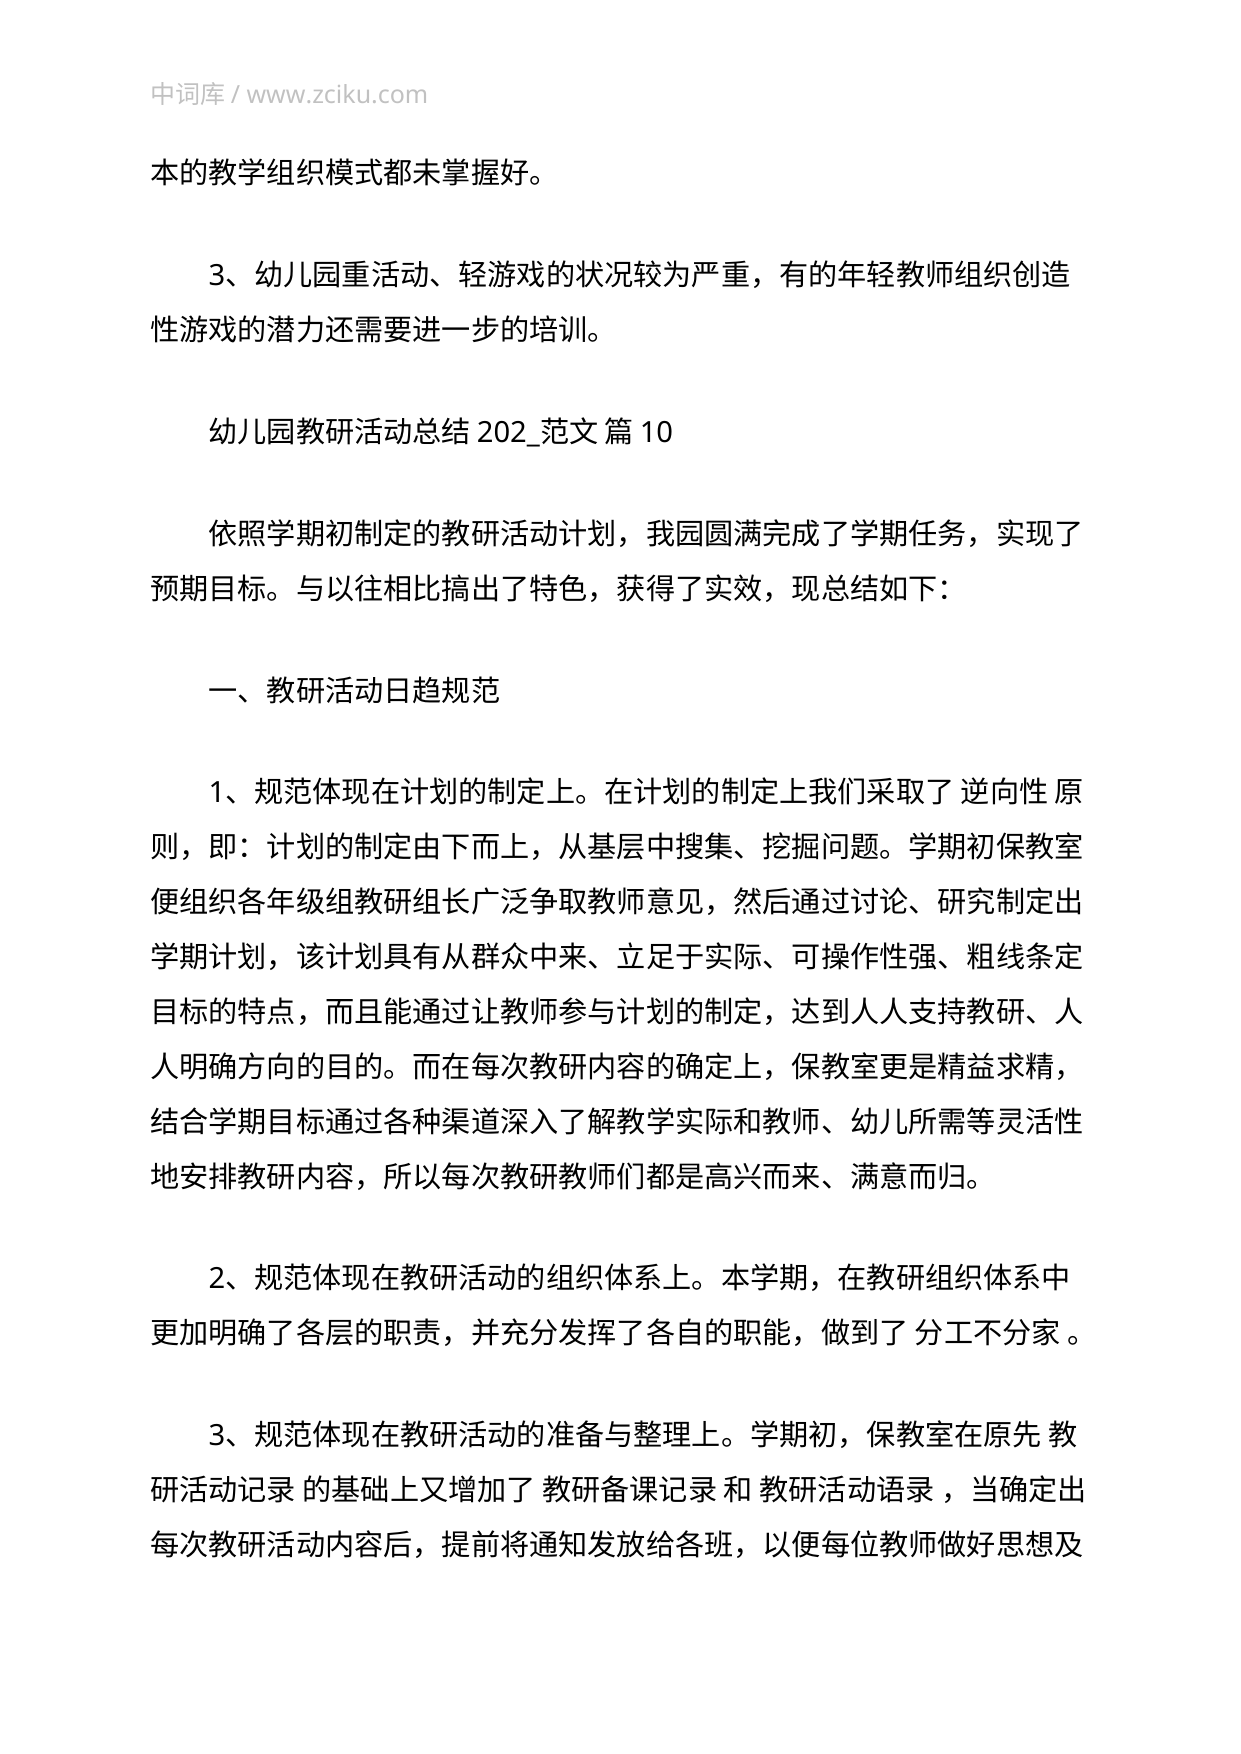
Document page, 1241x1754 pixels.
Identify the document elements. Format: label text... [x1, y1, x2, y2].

text 依照学期初制定的教研活动计划，我园圆满完成了学期任务，实现了预期目标。与以往相比搞出了特色，获得了实效，现总结如下： [150, 511, 1090, 608]
text 3、幼儿园重活动、轻游戏的状况较为严重，有的年轻教师组织创造性游戏的潜力还需要进一步的培训。 [150, 252, 1090, 349]
text 一、教研活动日趋规范 [150, 667, 1090, 709]
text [150, 150, 1090, 192]
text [150, 1412, 1090, 1564]
text 幼儿园教研活动总结202_范文 篇10 [150, 408, 1090, 451]
text 2、规范体现在教研活动的组织体系上。本学期，在教研组织体系中更加明确了各层的职责，并充分发挥了各自的职能，做到了 分工不分家 。 [150, 1255, 1090, 1352]
text 1、规范体现在计划的制定上。在计划的制定上我们采取了 逆向性 原则，即：计划的制定由下而上，从基层中搜集、挖掘问题。学期初保教室便组织各年级组教研组长广泛争取教师意见，然后通过讨论、研究制定出学期计划，该计划具有从群众中来、立足于实际、可操作性强、粗线条定目标的特点，而且能通过让教师参与计划的制定，达到人人支持教研、人人明确方向的目的。而在每次教研内容的确定上，保教室更是精益求精，结合学期目标通过各种渠道深入了解教学实际和教师、幼儿所需等灵活性地安排教研内容，所以每次教研教师们都是高兴而来、满意而归。 [150, 769, 1090, 1196]
